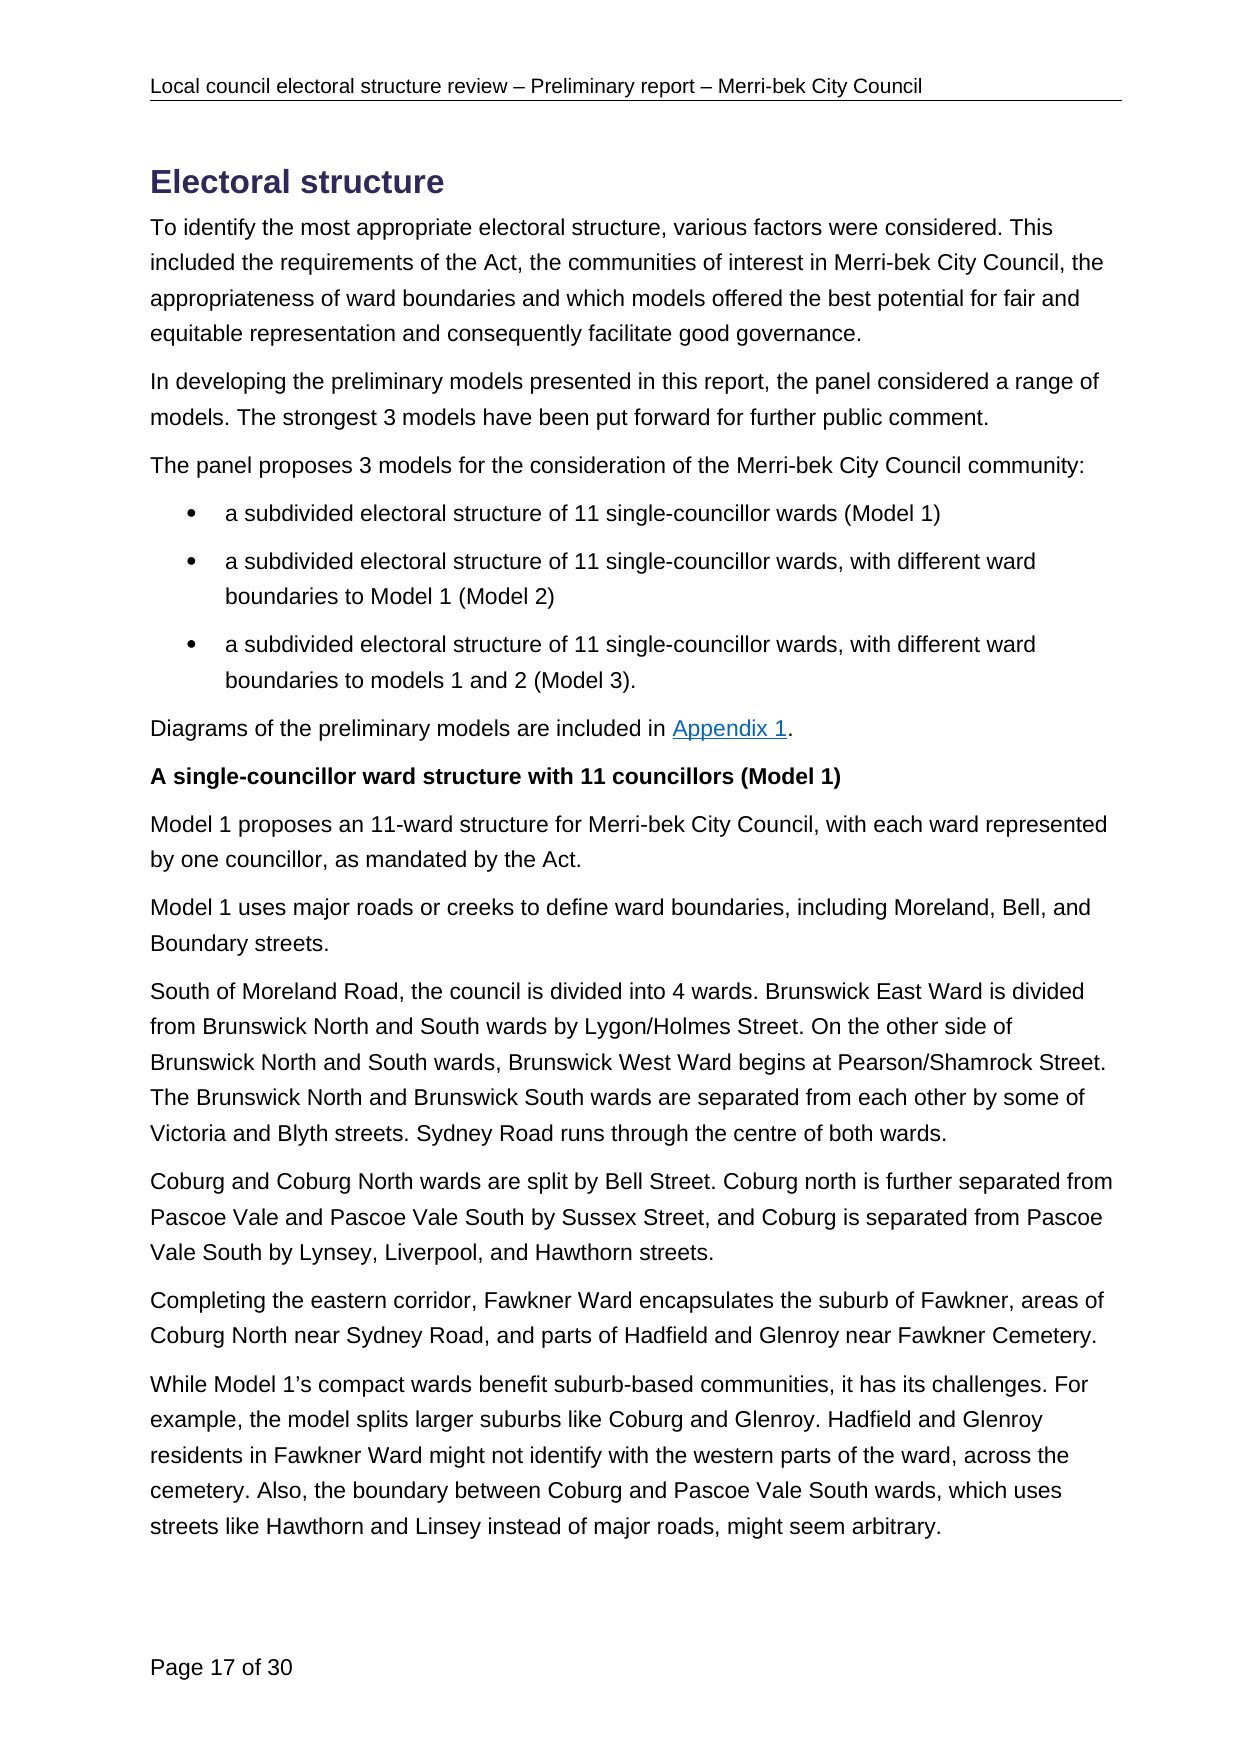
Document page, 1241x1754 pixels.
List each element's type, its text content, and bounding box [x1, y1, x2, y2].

text While Model 1’s compact wards benefit suburb-based communities, it has its challenges. For example, the model splits larger suburbs like Coburg and Glenroy. Hadfield and Glenroy residents in Fawkner Ward might not identify with the western parts of the ward, across the cemetery. Also, the boundary between Coburg and Pascoe Vale South wards, which uses streets like Hawthorn and Linsey instead of major roads, might seem arbitrary. [150, 1371, 1122, 1539]
subtitle A single-councillor ward structure with 11 councillors (Model 1) [150, 763, 1122, 789]
subtitle Electoral structure [150, 162, 1122, 201]
text Model 1 uses major roads or creeks to define ward boundaries, including Moreland, Bell, and Boundary streets. [150, 894, 1122, 956]
text Coburg and Coburg North wards are split by Bell Street. Coburg north is further separated from Pascoe Vale and Pascoe Vale South by Sussex Street, and Coburg is separated from Pascoe Vale South by Lynsey, Liverpool, and Hawthorn streets. [150, 1168, 1122, 1265]
list a subdivided electoral structure of 11 single-councillor wards, with different ward boundaries to Model 1 (Model 2) [187, 548, 1122, 609]
text South of Moreland Road, the council is divided into 4 wards. Brunswick East Ward is divided from Brunswick North and South wards by Lygon/Holmes Street. On the other side of Brunswick North and South wards, Brunswick West Ward begins at Pearson/Shamrock Street. The Brunswick North and Brunswick South wards are separated from each other by some of Victoria and Blyth streets. Sydney Road runs through the centre of both wards. [150, 978, 1122, 1146]
text Model 1 proposes an 11-ward structure for Merri-bek City Council, with each ward represented by one councillor, as mandated by the Act. [150, 811, 1122, 873]
text The panel proposes 3 models for the consideration of the Merri-bek City Council community: [150, 452, 1122, 478]
text Completing the eastern corridor, Fawkner Ward encapsulates the suburb of Fawkner, areas of Coburg North near Sydney Road, and parts of Hadfield and Glenroy near Fawkner Cemetery. [150, 1287, 1122, 1349]
list a subdivided electoral structure of 11 single-councillor wards (Model 1) [187, 499, 1122, 526]
text Diagrams of the preliminary models are included in Appendix 1. [150, 715, 1122, 741]
text To identify the most appropriate electoral structure, various factors were considered. This included the requirements of the Act, the communities of interest in Merri-bek City Council, the appropriateness of ward boundaries and which models offered the best potential for fair and equitable representation and consequently facilitate good governance. [150, 213, 1122, 346]
list a subdivided electoral structure of 11 single-councillor wards, with different ward boundaries to models 1 and 2 (Model 3). [187, 631, 1122, 693]
text In developing the preliminary models presented in this report, the panel considered a range of models. The strongest 3 models have been put forward for further public comment. [150, 368, 1122, 430]
